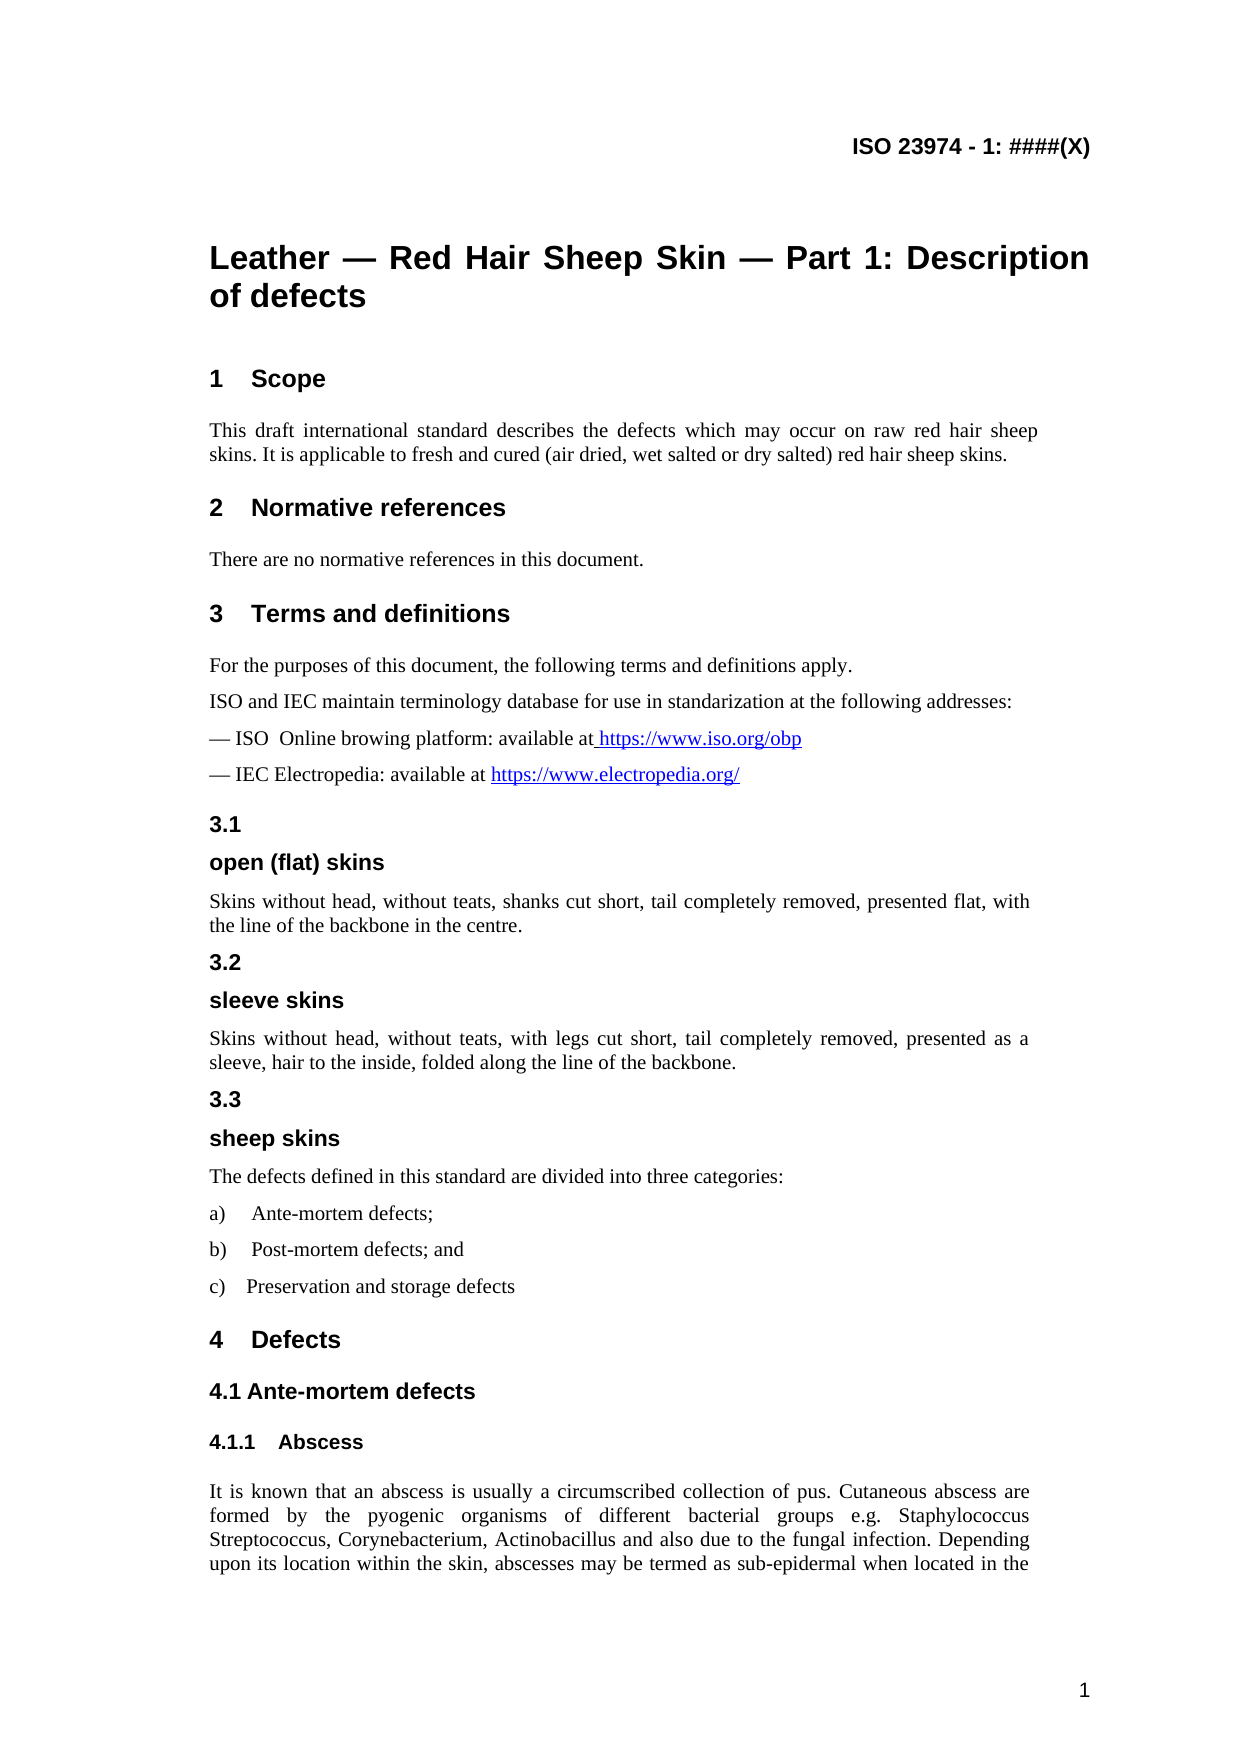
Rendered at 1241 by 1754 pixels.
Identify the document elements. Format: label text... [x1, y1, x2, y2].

subtitle open (flat) skins [209, 850, 1090, 876]
text — ISO Online browing platform: available at https://www.iso.org/obp [209, 726, 1090, 750]
subtitle Normative references [209, 494, 1090, 522]
text This draft international standard describes the defects which may occur on raw red hair sheep skins. It is applicable to fresh and cured (air dried, wet salted or dry salted) red hair sheep skins. [209, 418, 1040, 466]
text c) Preservation and storage defects [209, 1274, 1090, 1298]
text Skins without head, without teats, shanks cut short, tail completely removed, presented flat, with the line of the backbone in the centre. [209, 888, 1031, 937]
subtitle Terms and definitions [209, 599, 1090, 628]
subtitle sleeve skins [209, 988, 1090, 1014]
text b) Post-mortem defects; and [209, 1237, 1090, 1261]
text The defects defined in this standard are divided into three categories: [209, 1164, 1090, 1188]
subtitle Ante-mortem defects [209, 1379, 1090, 1405]
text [209, 1479, 1031, 1575]
text ISO and IEC maintain terminology database for use in standarization at the following addresses: [209, 689, 1090, 713]
subtitle sheep skins [209, 1125, 1090, 1151]
subtitle Abscess [209, 1430, 1090, 1454]
text — IEC Electropedia: available at https://www.electropedia.org/ [209, 762, 1090, 786]
text a) Ante-mortem defects; [209, 1201, 1090, 1224]
text Skins without head, without teats, with legs cut short, tail completely removed, presented as a sleeve, hair to the inside, folded along the line of the backbone. [209, 1026, 1031, 1074]
text For the purposes of this document, the following terms and definitions apply. [209, 653, 1090, 677]
subtitle Scope [209, 365, 1090, 393]
text There are no normative references in this document. [209, 547, 1090, 571]
text Leather — Red Hair Sheep Skin — Part 1: Description of defects [209, 238, 1090, 315]
subtitle Defects [209, 1326, 1090, 1354]
